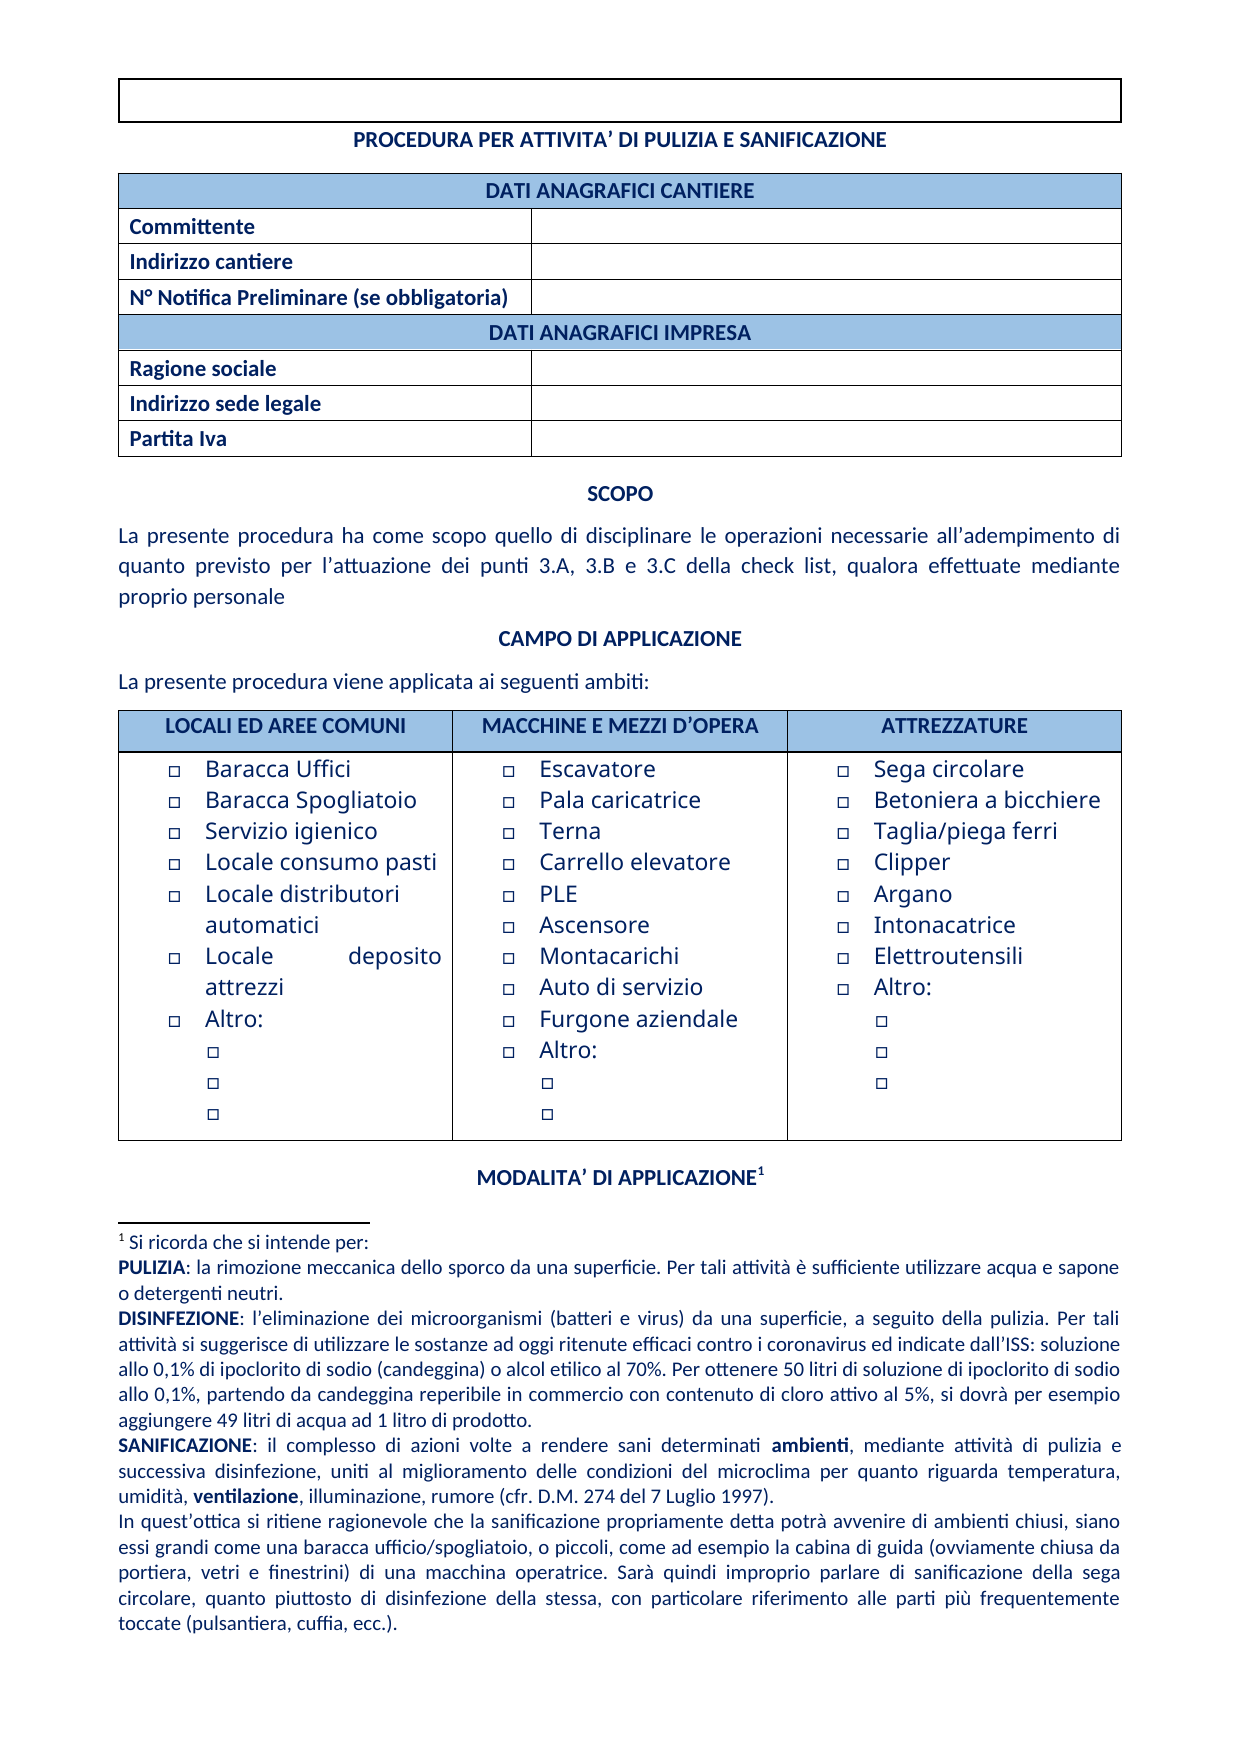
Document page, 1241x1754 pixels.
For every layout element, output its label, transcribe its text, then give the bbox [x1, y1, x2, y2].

table_cell [532, 421, 1121, 456]
table_header MACCHINE E MEZZI D’OPERA [453, 711, 787, 751]
table_cell Partita Iva [119, 421, 531, 456]
table_header ATTREZZATURE [788, 711, 1121, 751]
table_header DATI ANAGRAFICI CANTIERE [119, 174, 1121, 208]
text La presente procedura viene applicata ai seguenti ambiti: [118, 667, 1122, 695]
table_cell Indirizzo cantiere [119, 244, 531, 279]
table_cell Committente [119, 209, 531, 243]
text La presente procedura ha come scopo quello di disciplinare le operazioni necessarie all’adempimento di quanto previsto per l’attuazione dei punti 3.A, 3.B e 3.C della check list, qualora effettuate mediante proprio personale [118, 521, 1122, 610]
table_header LOCALI ED AREE COMUNI [119, 711, 452, 751]
text CAMPO DI APPLICAZIONE [118, 624, 1122, 652]
text SCOPO [118, 479, 1122, 507]
text PROCEDURA PER ATTIVITA’ DI PULIZIA E SANIFICAZIONE [118, 123, 1122, 153]
text MODALITA’ DI APPLICAZIONE [118, 1163, 1122, 1191]
table_cell [532, 351, 1121, 385]
table_cell Sega circolare Betoniera a bicchiere Taglia/piega ferri Clipper Argano Intonacatrice Elettroutensili Altro: [788, 753, 1121, 1140]
table_cell [532, 244, 1121, 279]
table_cell Baracca Uffici Baracca Spogliatoio Servizio igienico Locale consumo pasti Locale distributori automatici Locale deposito attrezzi Altro: [119, 753, 452, 1140]
table_cell Escavatore Pala caricatrice Terna Carrello elevatore PLE Ascensore Montacarichi Auto di servizio Furgone aziendale Altro: [453, 753, 787, 1140]
table_cell [532, 209, 1121, 243]
table_cell N° Notifica Preliminare (se obbligatoria) [119, 280, 531, 314]
table_cell DATI ANAGRAFICI IMPRESA [119, 315, 1121, 349]
table_cell [532, 280, 1121, 314]
table_cell [532, 386, 1121, 420]
table_cell Ragione sociale [119, 351, 531, 385]
table_cell Indirizzo sede legale [119, 386, 531, 420]
